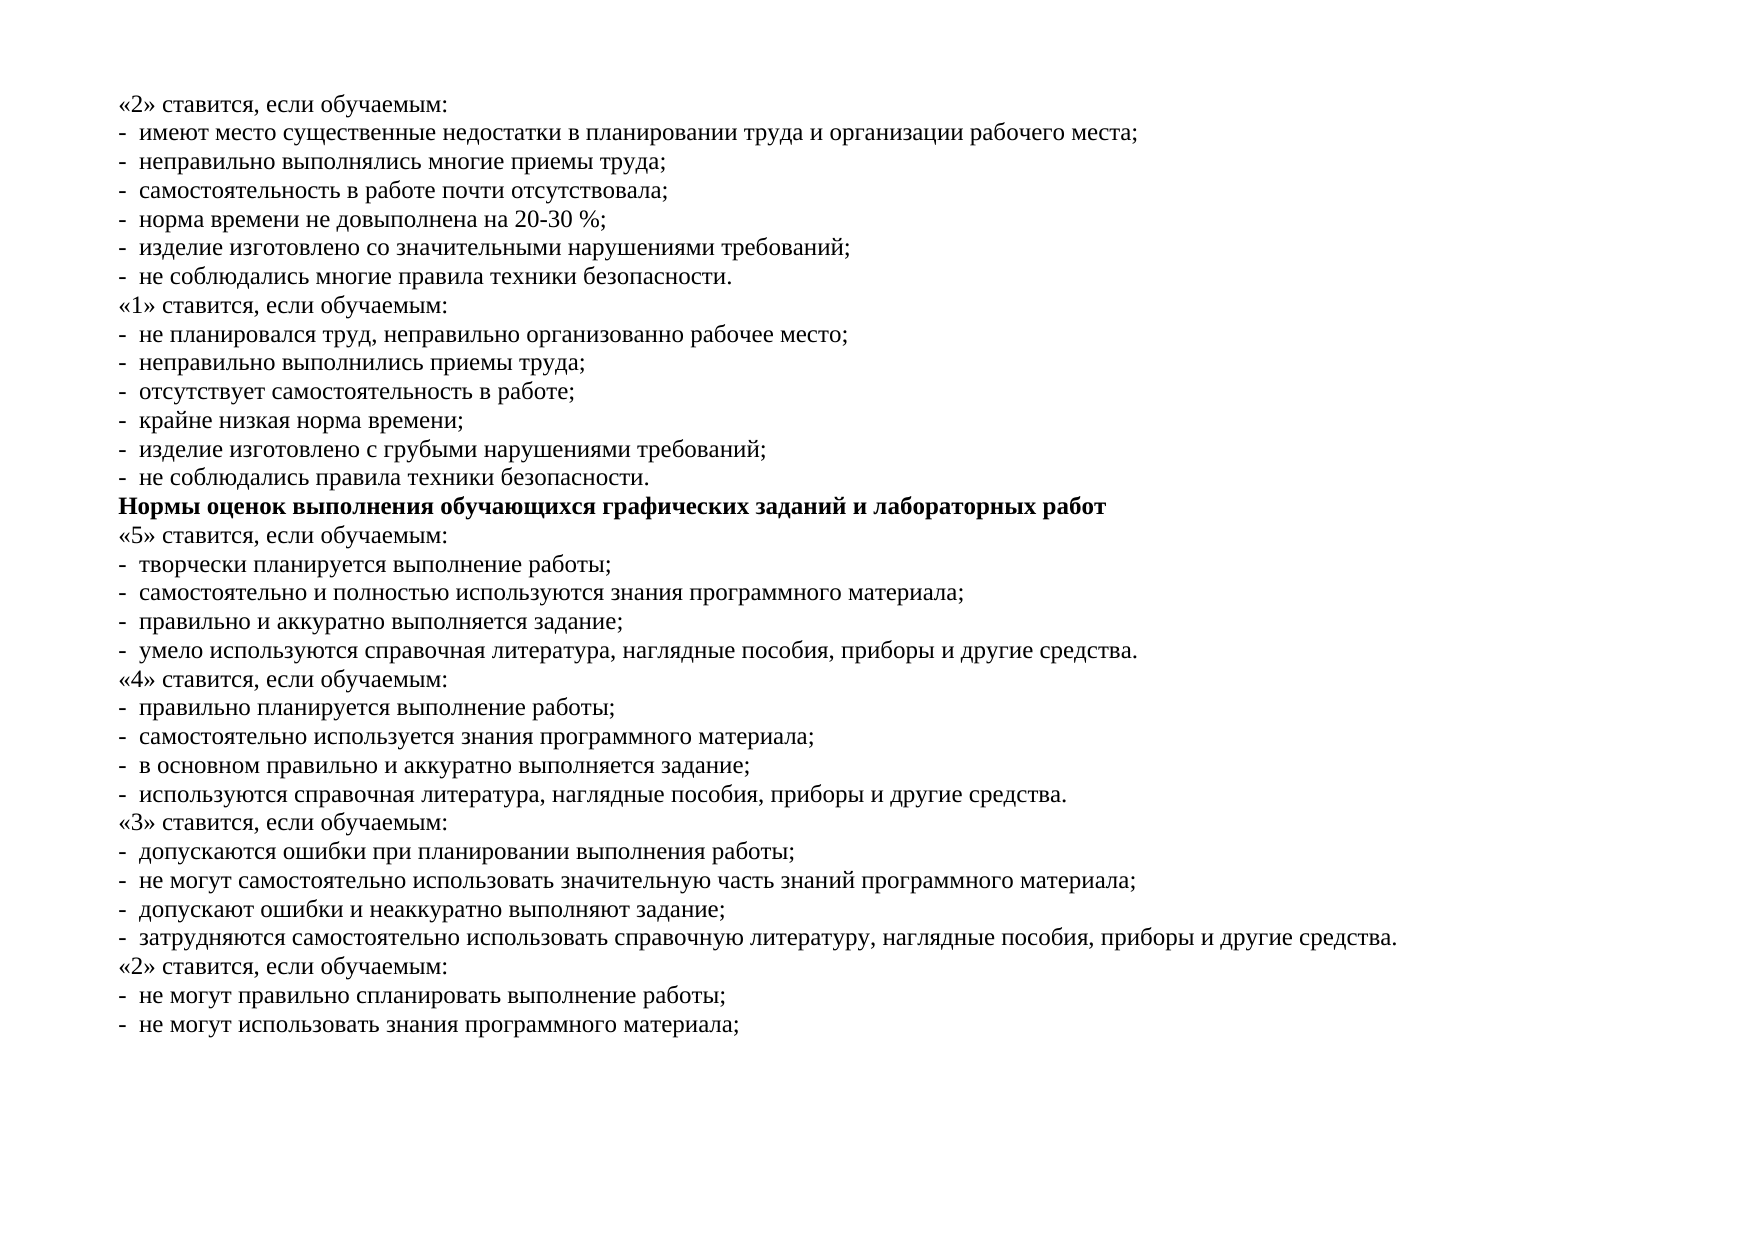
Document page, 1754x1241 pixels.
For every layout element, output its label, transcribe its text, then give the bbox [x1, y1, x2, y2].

text - самостоятельность в работе почти отсутствовала; [118, 175, 1636, 204]
text - правильно и аккуратно выполняется задание; [118, 606, 1636, 635]
text - допускают ошибки и неаккуратно выполняют задание; [118, 894, 1636, 922]
text - затрудняются самостоятельно использовать справочную литературу, наглядные пособия, приборы и другие средства. [118, 922, 1636, 951]
text - крайне низкая норма времени; [118, 405, 1636, 434]
text - неправильно выполнились приемы труда; [118, 347, 1636, 376]
text «4» ставится, если обучаемым: [118, 664, 1636, 692]
text - отсутствует самостоятельность в работе; [118, 376, 1636, 405]
text «5» ставится, если обучаемым: [118, 520, 1636, 549]
text - правильно планируется выполнение работы; [118, 692, 1636, 721]
text - не могут использовать знания программного материала; [118, 1009, 1636, 1037]
text «1» ставится, если обучаемым: [118, 290, 1636, 319]
text - допускаются ошибки при планировании выполнения работы; [118, 836, 1636, 865]
text - изделие изготовлено со значительными нарушениями требований; [118, 232, 1636, 261]
text - неправильно выполнялись многие приемы труда; [118, 146, 1636, 175]
text - самостоятельно и полностью используются знания программного материала; [118, 577, 1636, 606]
text - имеют место существенные недостатки в планировании труда и организации рабочего места; [118, 117, 1636, 146]
text - изделие изготовлено с грубыми нарушениями требований; [118, 434, 1636, 462]
text «3» ставится, если обучаемым: [118, 807, 1636, 836]
text «2» ставится, если обучаемым: [118, 89, 1636, 117]
text - используются справочная литература, наглядные пособия, приборы и другие средства. [118, 779, 1636, 807]
text - не соблюдались правила техники безопасности. [118, 462, 1636, 491]
text - норма времени не довыполнена на 20-30 %; [118, 204, 1636, 232]
text - творчески планируется выполнение работы; [118, 549, 1636, 577]
text - не соблюдались многие правила техники безопасности. [118, 261, 1636, 290]
text «2» ставится, если обучаемым: [118, 951, 1636, 980]
text - не планировался труд, неправильно организованно рабочее место; [118, 319, 1636, 347]
text - умело используются справочная литература, наглядные пособия, приборы и другие средства. [118, 635, 1636, 664]
text Нормы оценок выполнения обучающихся графических заданий и лабораторных работ [118, 491, 1636, 520]
text - не могут правильно спланировать выполнение работы; [118, 980, 1636, 1009]
text - самостоятельно используется знания программного материала; [118, 721, 1636, 750]
text - не могут самостоятельно использовать значительную часть знаний программного материала; [118, 865, 1636, 894]
text - в основном правильно и аккуратно выполняется задание; [118, 750, 1636, 779]
